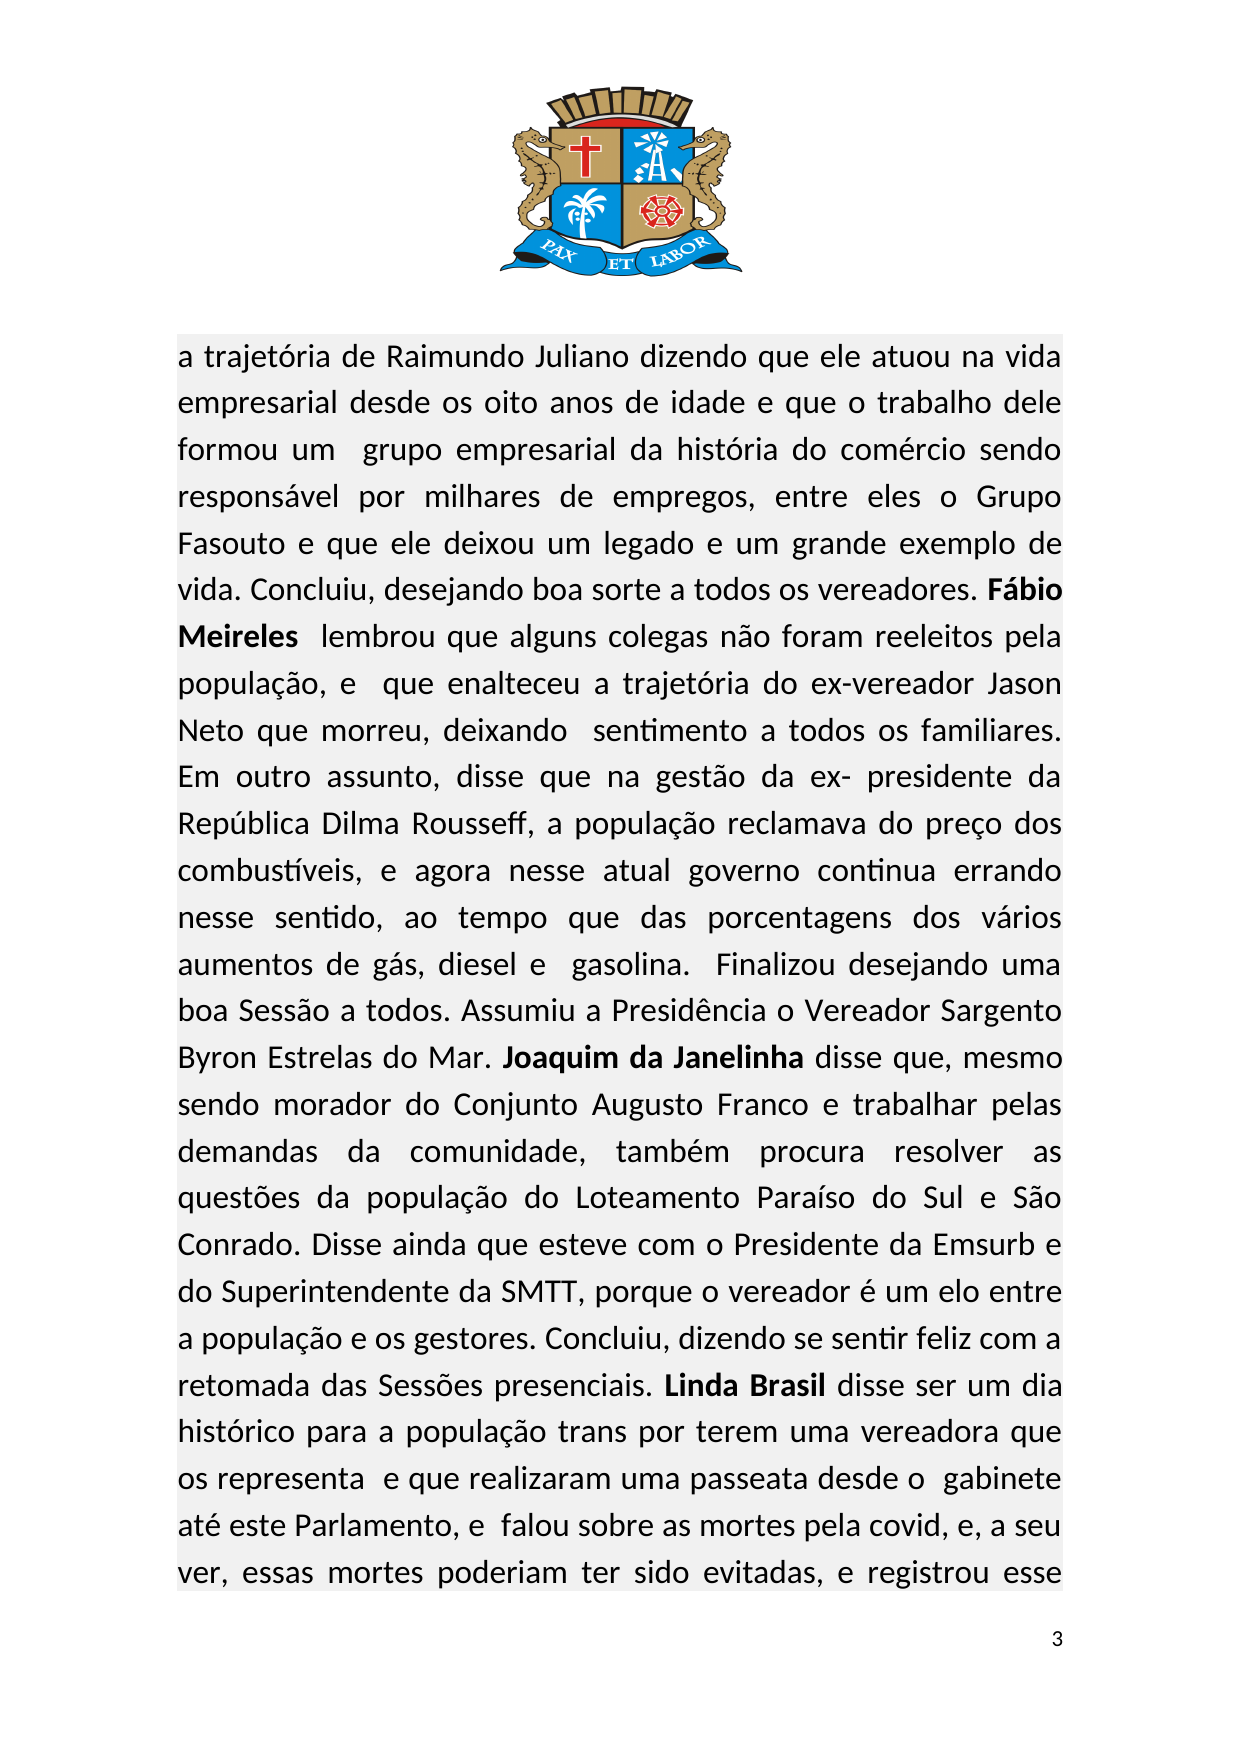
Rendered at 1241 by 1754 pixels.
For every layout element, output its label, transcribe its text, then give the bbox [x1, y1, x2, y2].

picture [488, 73, 753, 307]
